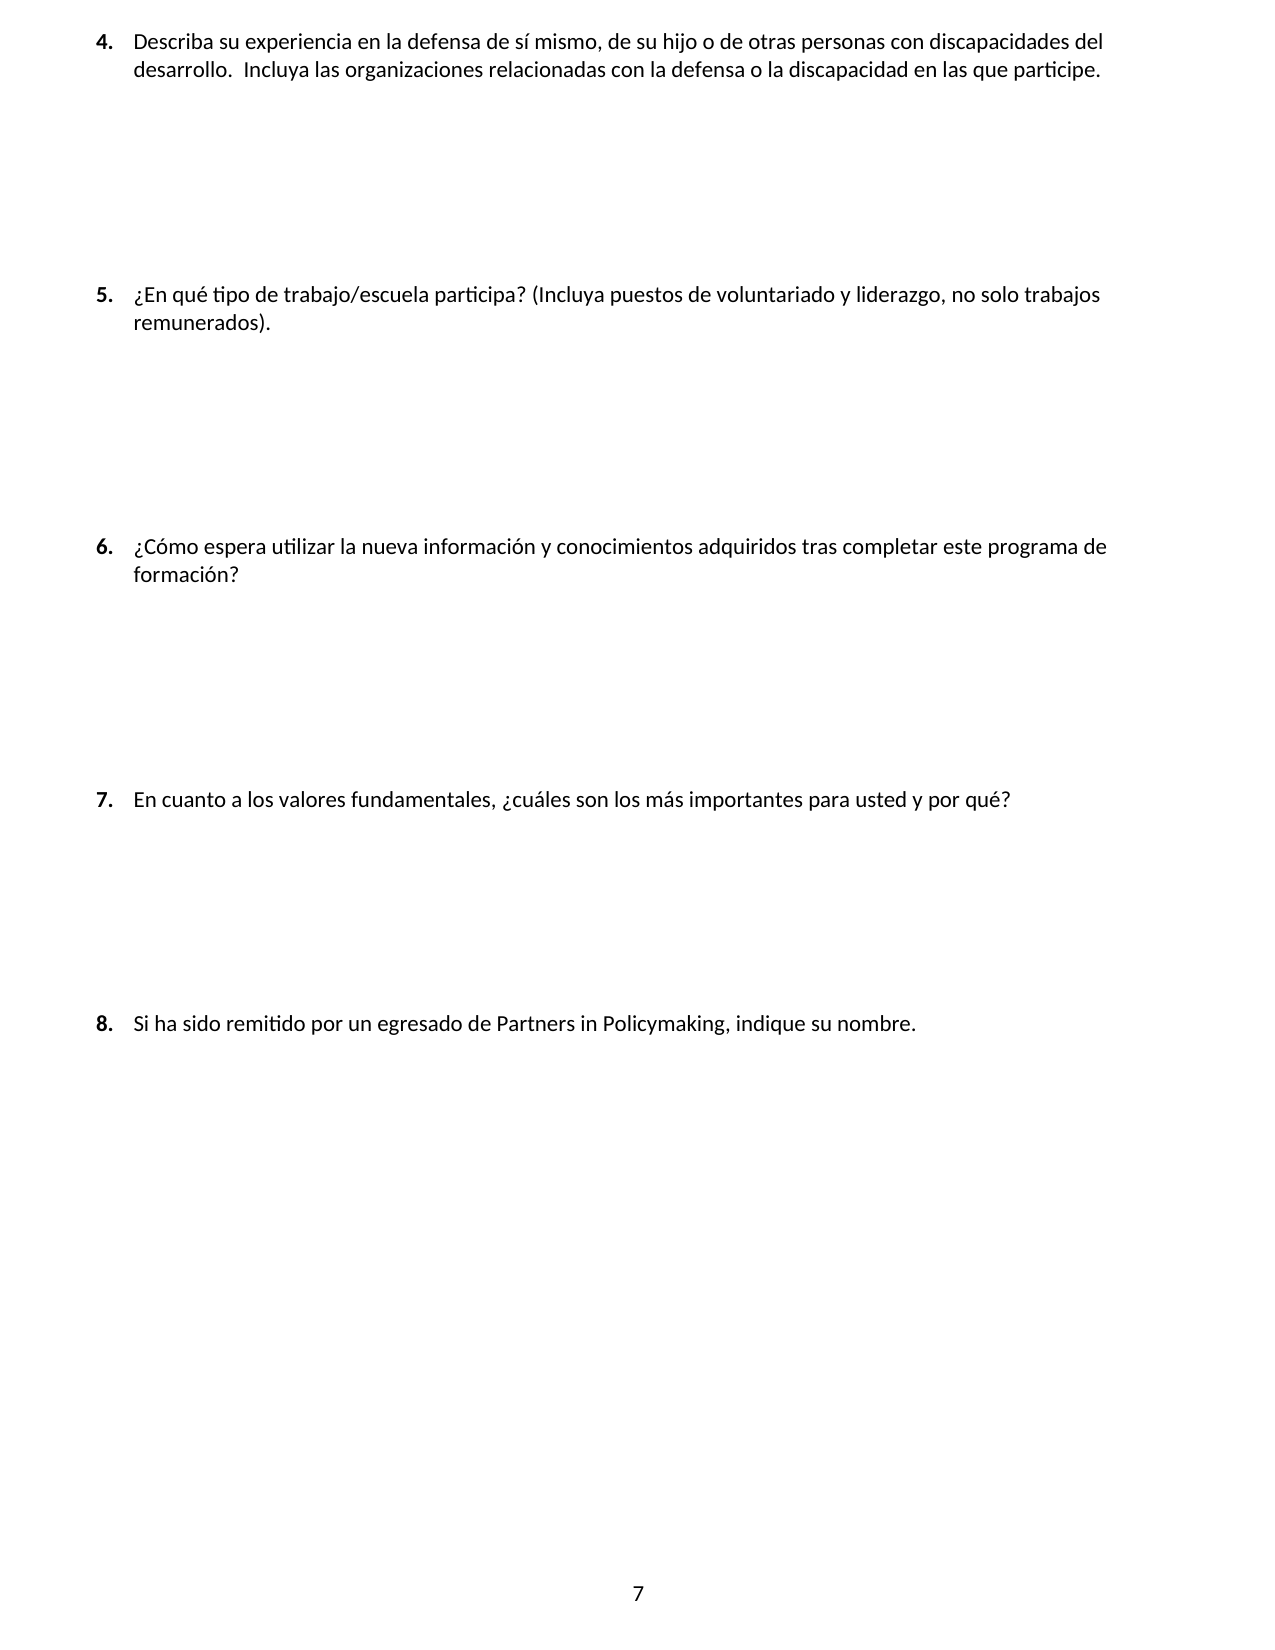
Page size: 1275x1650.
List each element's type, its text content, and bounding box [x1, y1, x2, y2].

list ¿En qué tipo de trabajo/escuela participa? (Incluya puestos de voluntariado y liderazgo, no solo trabajos remunerados). [96, 280, 1187, 336]
list Describa su experiencia en la defensa de sí mismo, de su hijo o de otras personas con discapacidades del desarrollo. Incluya las organizaciones relacionadas con la defensa o la discapacidad en las que participe. [96, 27, 1187, 83]
list ¿Cómo espera utilizar la nueva información y conocimientos adquiridos tras completar este programa de formación? [96, 532, 1187, 588]
list En cuanto a los valores fundamentales, ¿cuáles son los más importantes para usted y por qué? [96, 785, 1187, 813]
list Si ha sido remitido por un egresado de Partners in Policymaking, indique su nombre. [96, 1009, 1187, 1037]
